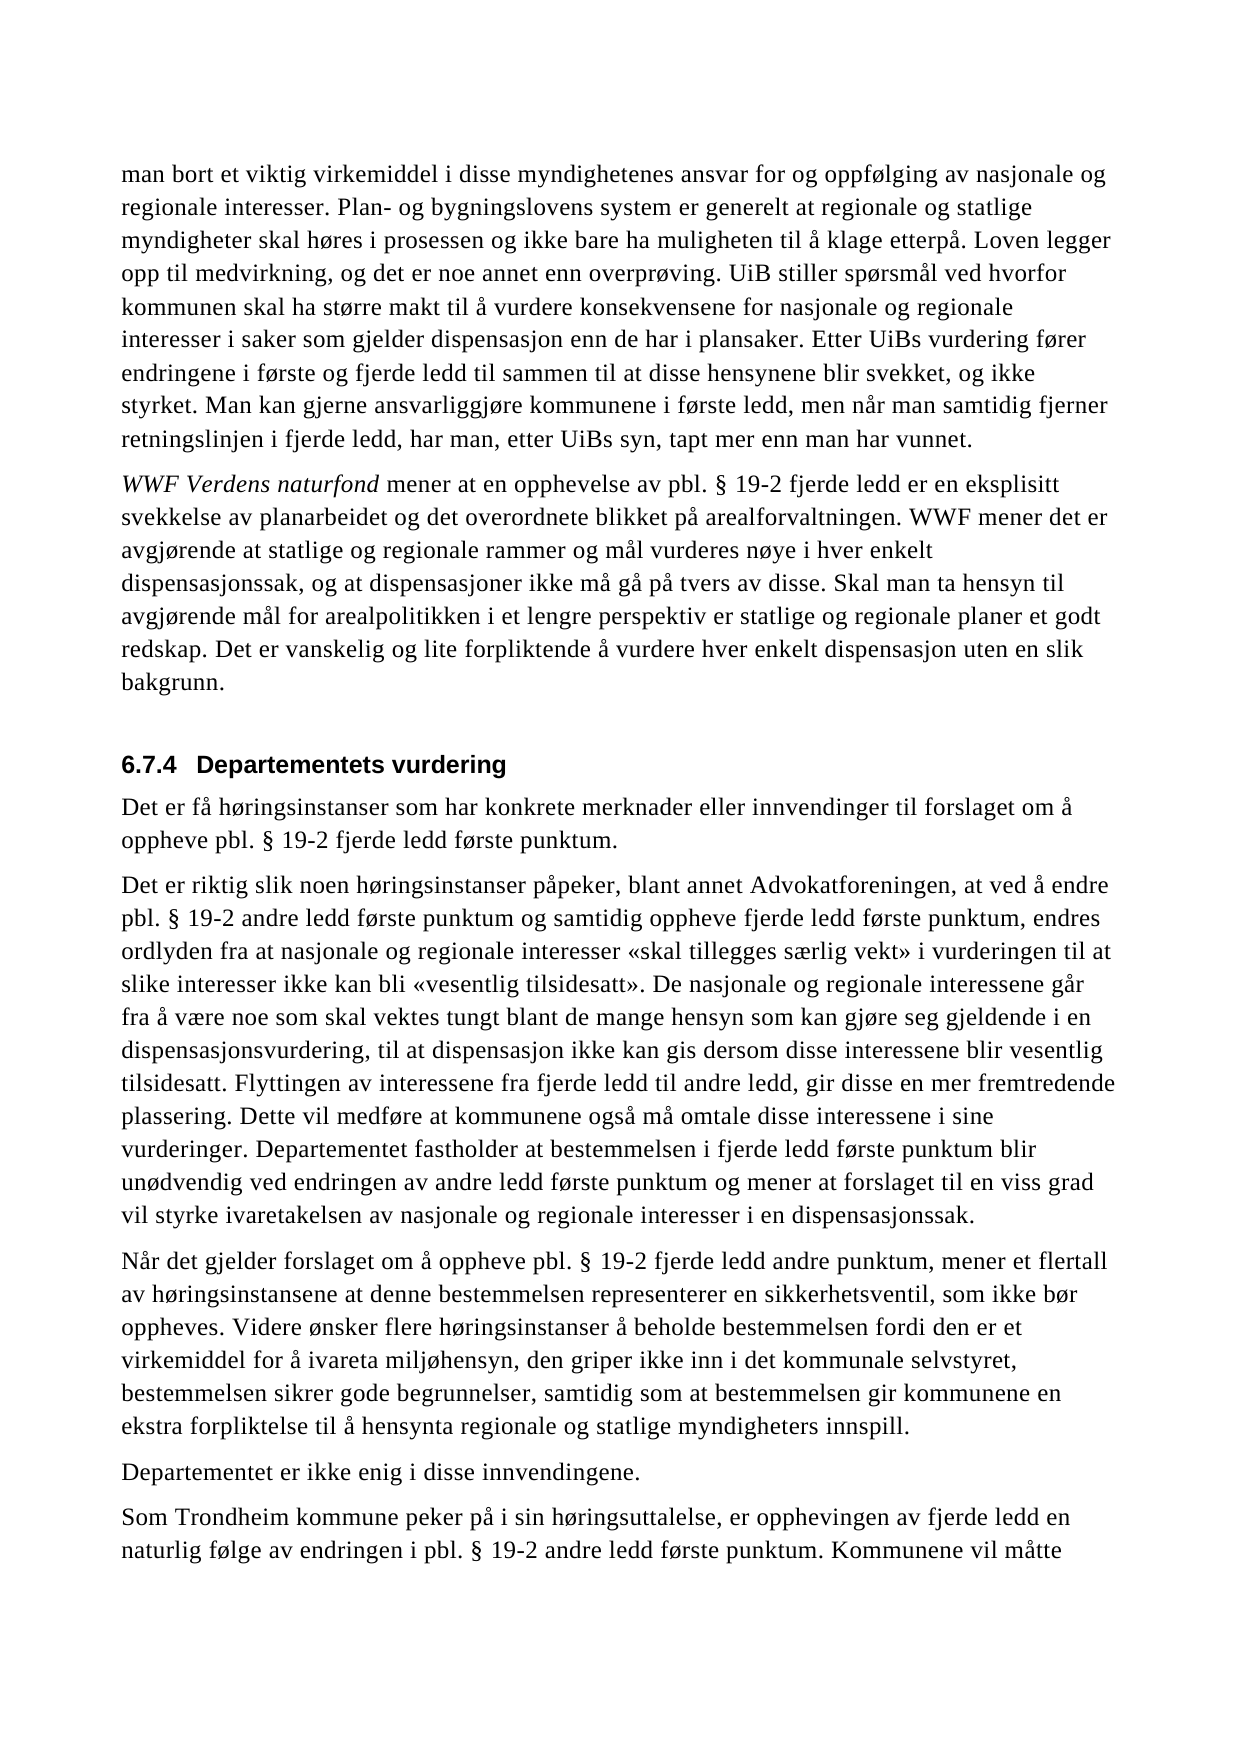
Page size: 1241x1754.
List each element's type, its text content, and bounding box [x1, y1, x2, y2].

text WWF Verdens naturfond mener at en opphevelse av pbl. § 19-2 fjerde ledd er en eksplisitt svekkelse av planarbeidet og det overordnete blikket på arealforvaltningen. WWF mener det er avgjørende at statlige og regionale rammer og mål vurderes nøye i hver enkelt dispensasjonssak, og at dispensasjoner ikke må gå på tvers av disse. Skal man ta hensyn til avgjørende mål for arealpolitikken i et lengre perspektiv er statlige og regionale planer et godt redskap. Det er vanskelig og lite forpliktende å vurdere hver enkelt dispensasjon uten en slik bakgrunn. [121, 469, 1119, 696]
subtitle Departementets vurdering [121, 750, 1119, 779]
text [121, 1502, 1119, 1564]
text Det er riktig slik noen høringsinstanser påpeker, blant annet Advokatforeningen, at ved å endre pbl. § 19-2 andre ledd første punktum og samtidig oppheve fjerde ledd første punktum, endres ordlyden fra at nasjonale og regionale interesser «skal tillegges særlig vekt» i vurderingen til at slike interesser ikke kan bli «vesentlig tilsidesatt». De nasjonale og regionale interessene går fra å være noe som skal vektes tungt blant de mange hensyn som kan gjøre seg gjeldende i en dispensasjonsvurdering, til at dispensasjon ikke kan gis dersom disse interessene blir vesentlig tilsidesatt. Flyttingen av interessene fra fjerde ledd til andre ledd, gir disse en mer fremtredende plassering. Dette vil medføre at kommunene også må omtale disse interessene i sine vurderinger. Departementet fastholder at bestemmelsen i fjerde ledd første punktum blir unødvendig ved endringen av andre ledd første punktum og mener at forslaget til en viss grad vil styrke ivaretakelsen av nasjonale og regionale interesser i en dispensasjonssak. [121, 870, 1119, 1229]
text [121, 159, 1119, 452]
text Departementet er ikke enig i disse innvendingene. [121, 1457, 1119, 1485]
text Når det gjelder forslaget om å oppheve pbl. § 19-2 fjerde ledd andre punktum, mener et flertall av høringsinstansene at denne bestemmelsen representerer en sikkerhetsventil, som ikke bør oppheves. Videre ønsker flere høringsinstanser å beholde bestemmelsen fordi den er et virkemiddel for å ivareta miljøhensyn, den griper ikke inn i det kommunale selvstyret, bestemmelsen sikrer gode begrunnelser, samtidig som at bestemmelsen gir kommunene en ekstra forpliktelse til å hensynta regionale og statlige myndigheters innspill. [121, 1246, 1119, 1440]
text Det er få høringsinstanser som har konkrete merknader eller innvendinger til forslaget om å oppheve pbl. § 19-2 fjerde ledd første punktum. [121, 792, 1119, 853]
